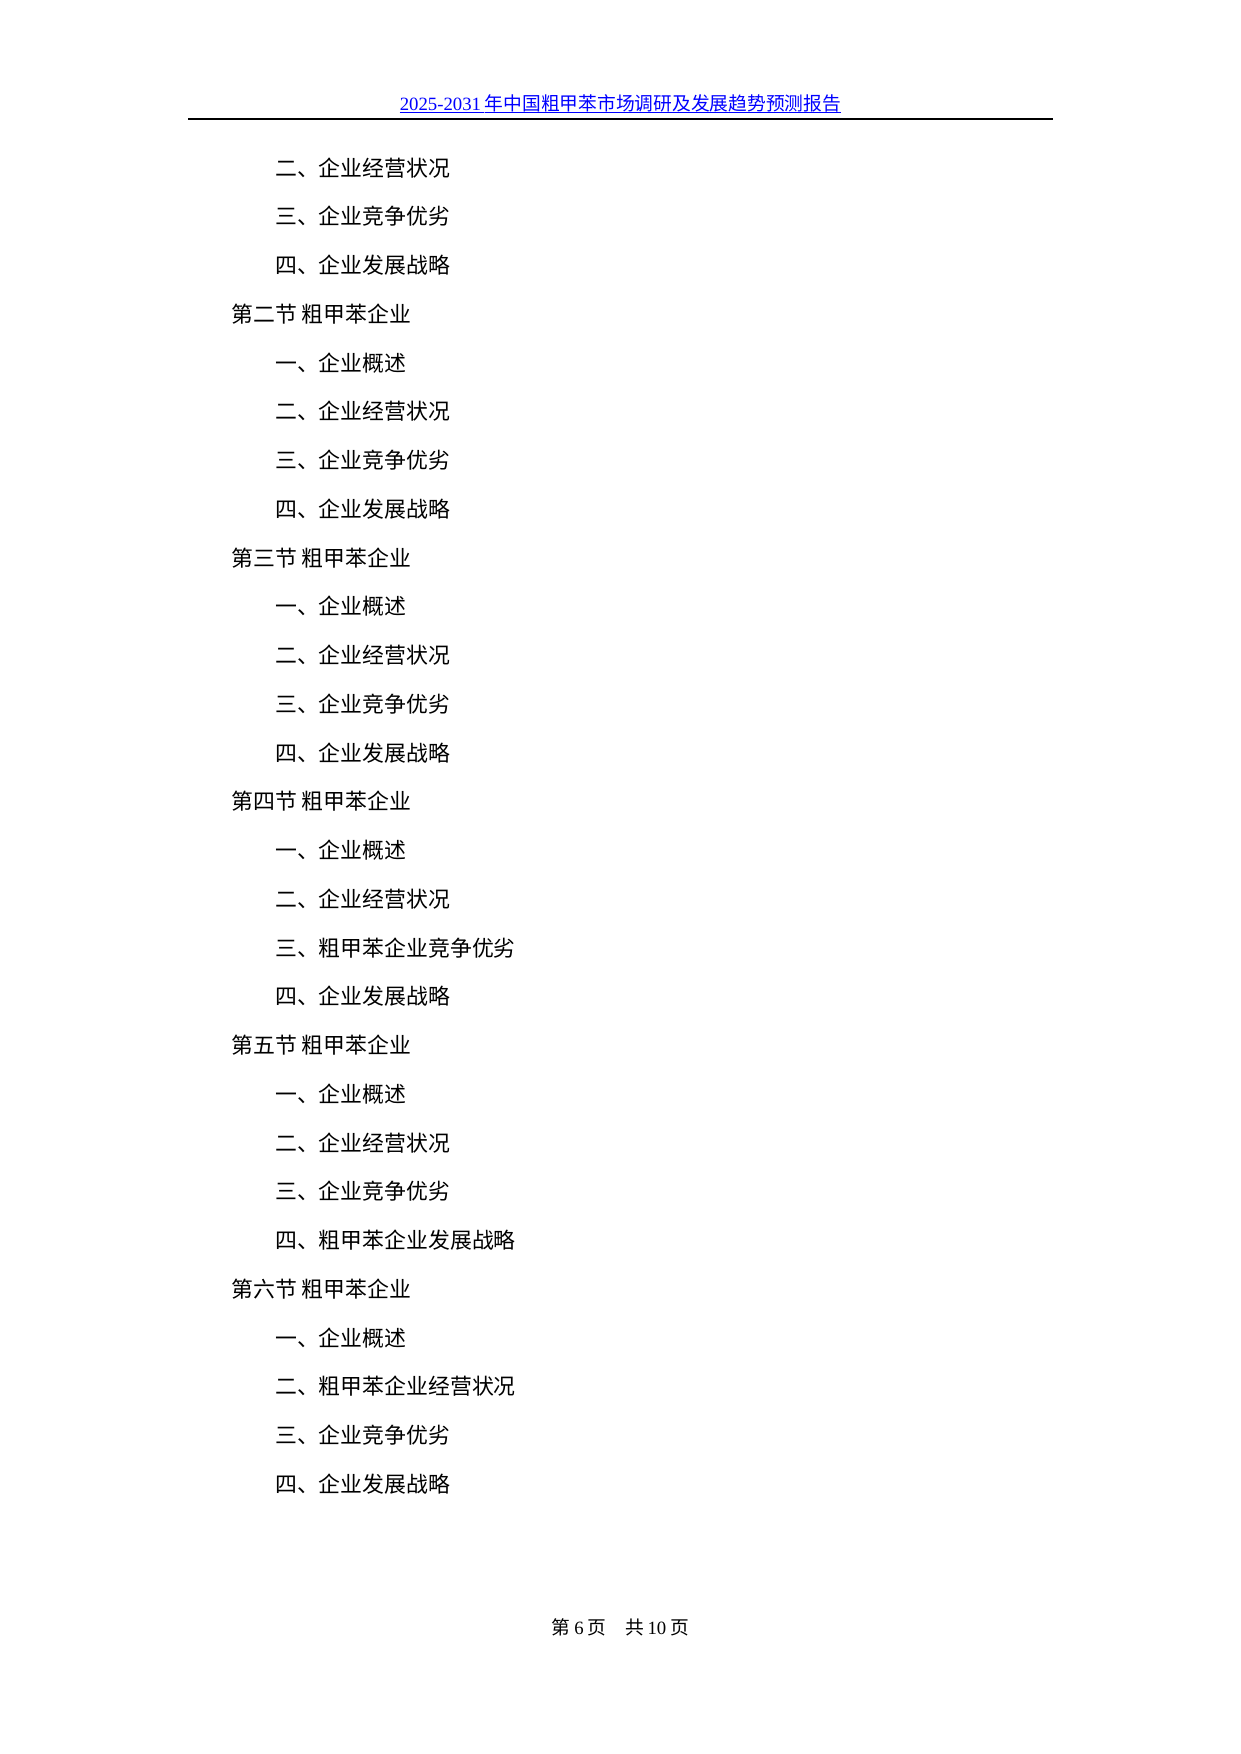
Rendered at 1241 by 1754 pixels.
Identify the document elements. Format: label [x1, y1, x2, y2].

text [187, 150, 1053, 1499]
